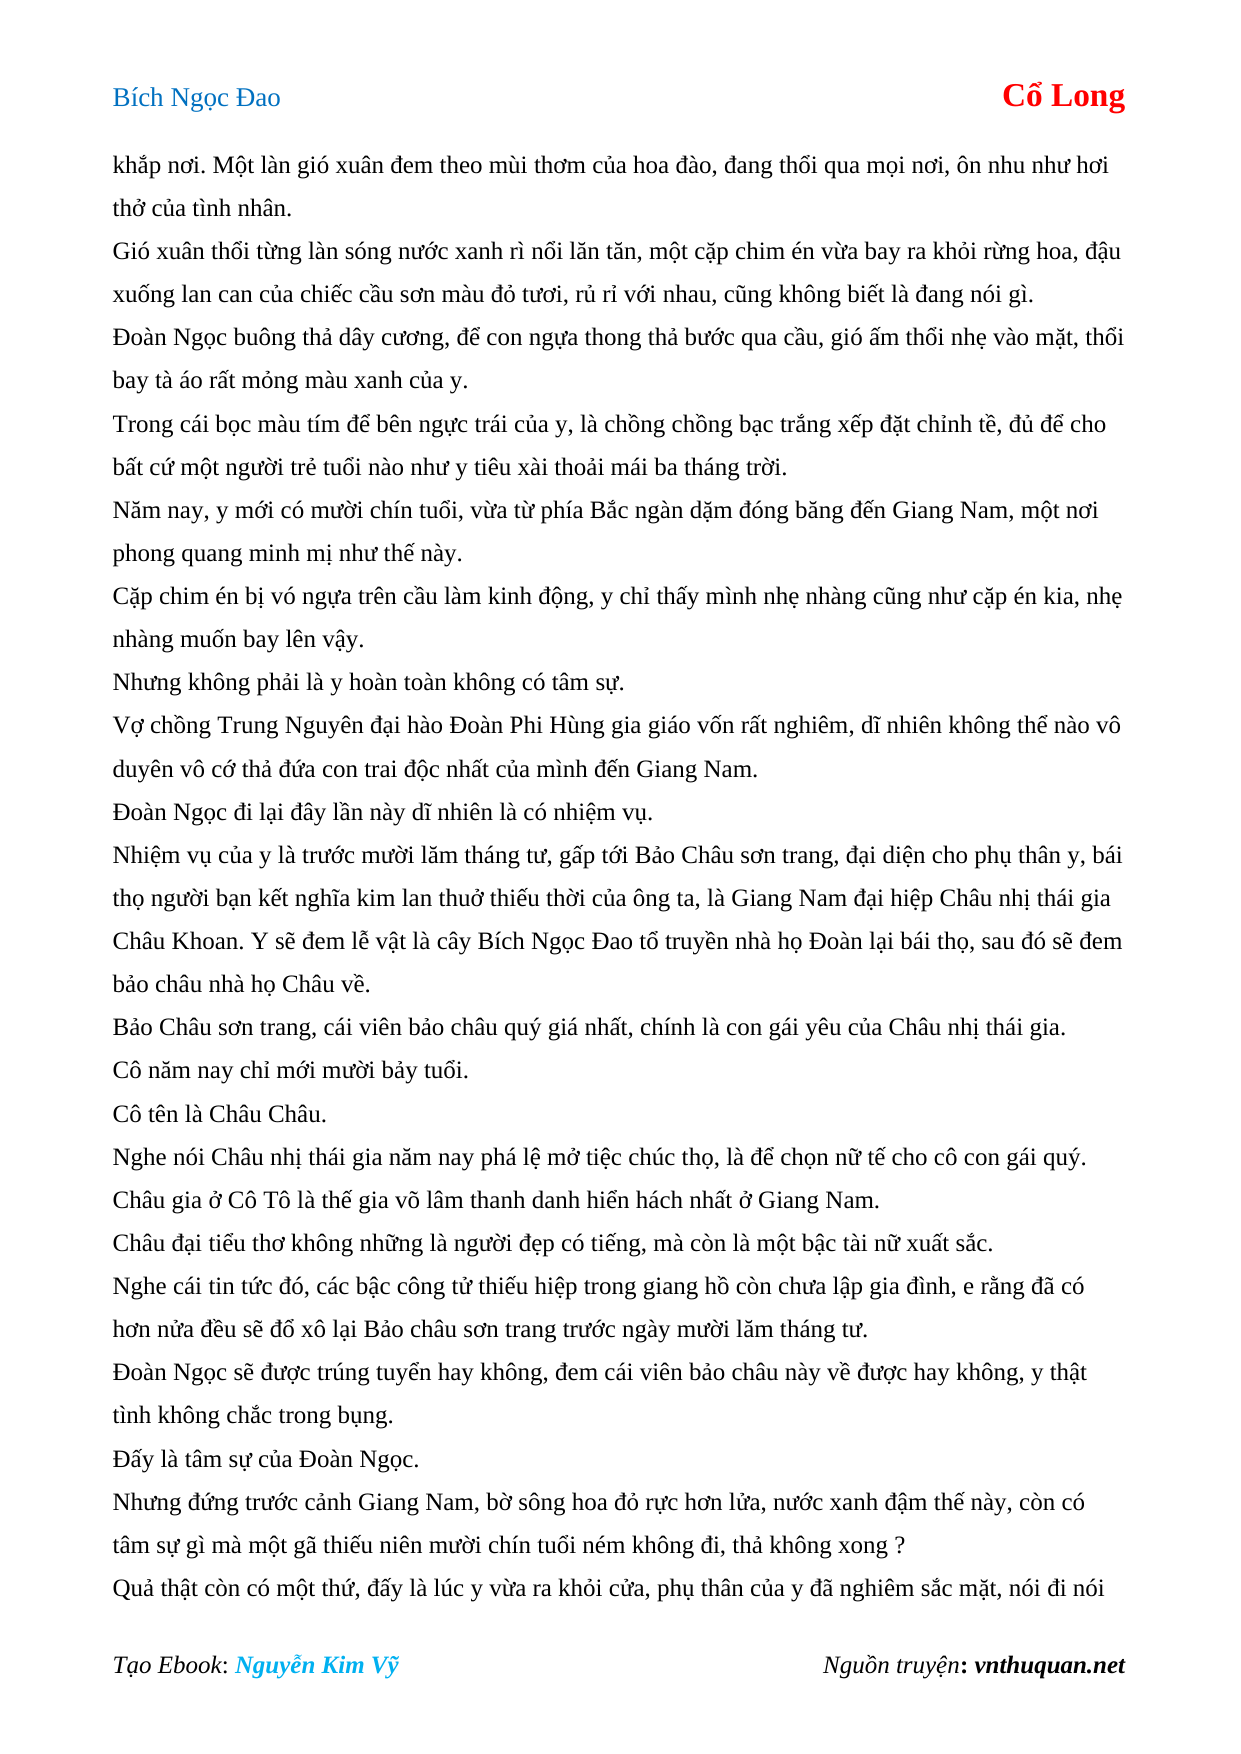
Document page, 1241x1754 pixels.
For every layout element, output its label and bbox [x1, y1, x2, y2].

text [112, 150, 1128, 1602]
